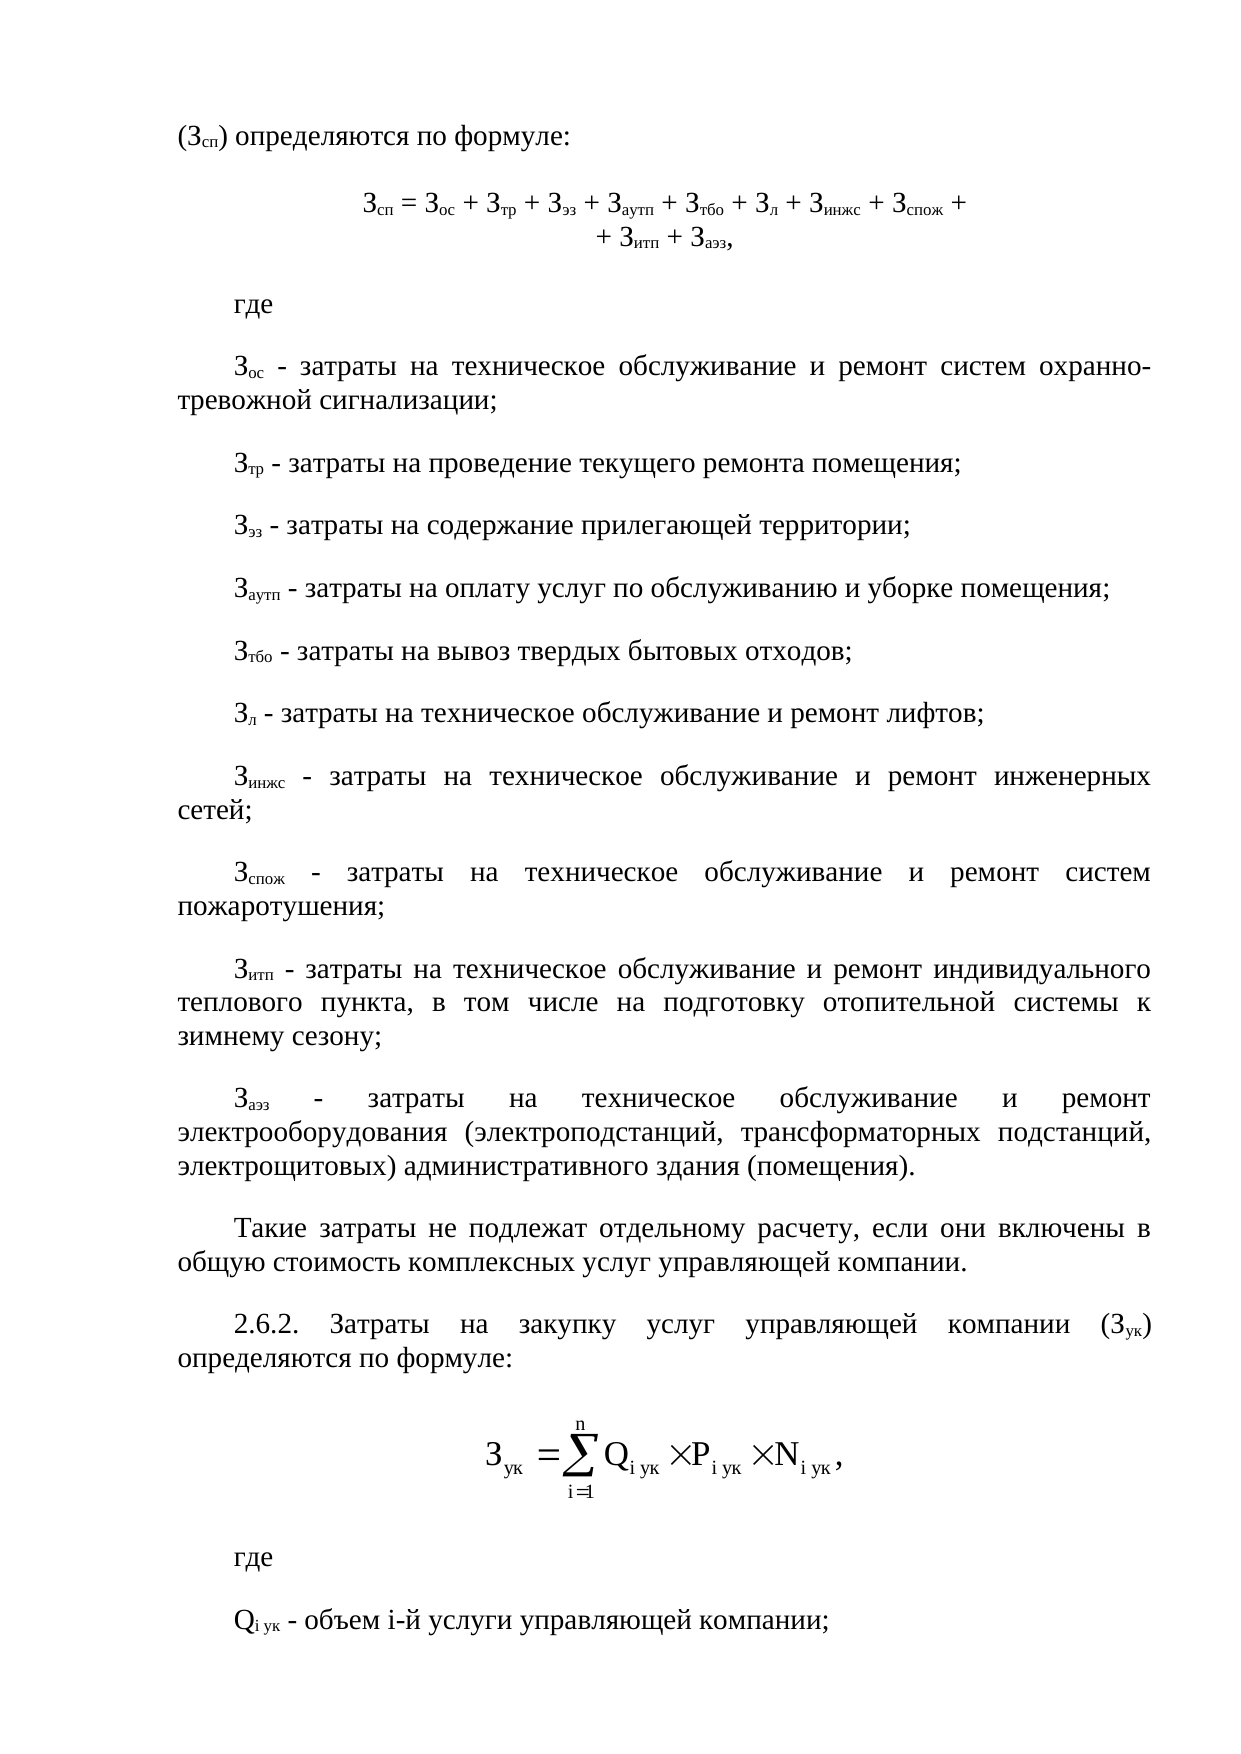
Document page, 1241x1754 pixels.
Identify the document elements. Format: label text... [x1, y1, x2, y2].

text Зсп = Зос + Зтр + Зэз + Заутп + Зтбо + Зл + Зинжс + Зспож + [177, 185, 1152, 219]
text Зтбо - затраты на вывоз твердых бытовых отходов; [177, 633, 1152, 666]
text Заутп - затраты на оплату услуг по обслуживанию и уборке помещения; [177, 570, 1152, 604]
text Заэз - затраты на техническое обслуживание и ремонт электрооборудования (электроподстанций, трансформаторных подстанций, электрощитовых) административного здания (помещения). [177, 1081, 1152, 1181]
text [177, 118, 1152, 152]
text Зэз - затраты на содержание прилегающей территории; [177, 507, 1152, 541]
text Такие затраты не подлежат отдельному расчету, если они включены в общую стоимость комплексных услуг управляющей компании. [177, 1210, 1152, 1277]
text Зитп - затраты на техническое обслуживание и ремонт индивидуального теплового пункта, в том числе на подготовку отопительной системы к зимнему сезону; [177, 951, 1152, 1051]
text Зл - затраты на техническое обслуживание и ремонт лифтов; [177, 696, 1152, 729]
text 2.6.2. Затраты на закупку услуг управляющей компании (Зук) определяются по формуле: [177, 1307, 1152, 1374]
text где [177, 286, 1152, 319]
text + Зитп + Заэз, [177, 219, 1152, 252]
text Qi ук - объем i-й услуги управляющей компании; [177, 1602, 1152, 1636]
text Зинжс - затраты на техническое обслуживание и ремонт инженерных сетей; [177, 758, 1152, 825]
text Зспож - затраты на техническое обслуживание и ремонт систем пожаротушения; [177, 854, 1152, 922]
text где [177, 1539, 1152, 1573]
text Зос - затраты на техническое обслуживание и ремонт систем охранно-тревожной сигнализации; [177, 348, 1152, 416]
text Зтр - затраты на проведение текущего ремонта помещения; [177, 445, 1152, 478]
